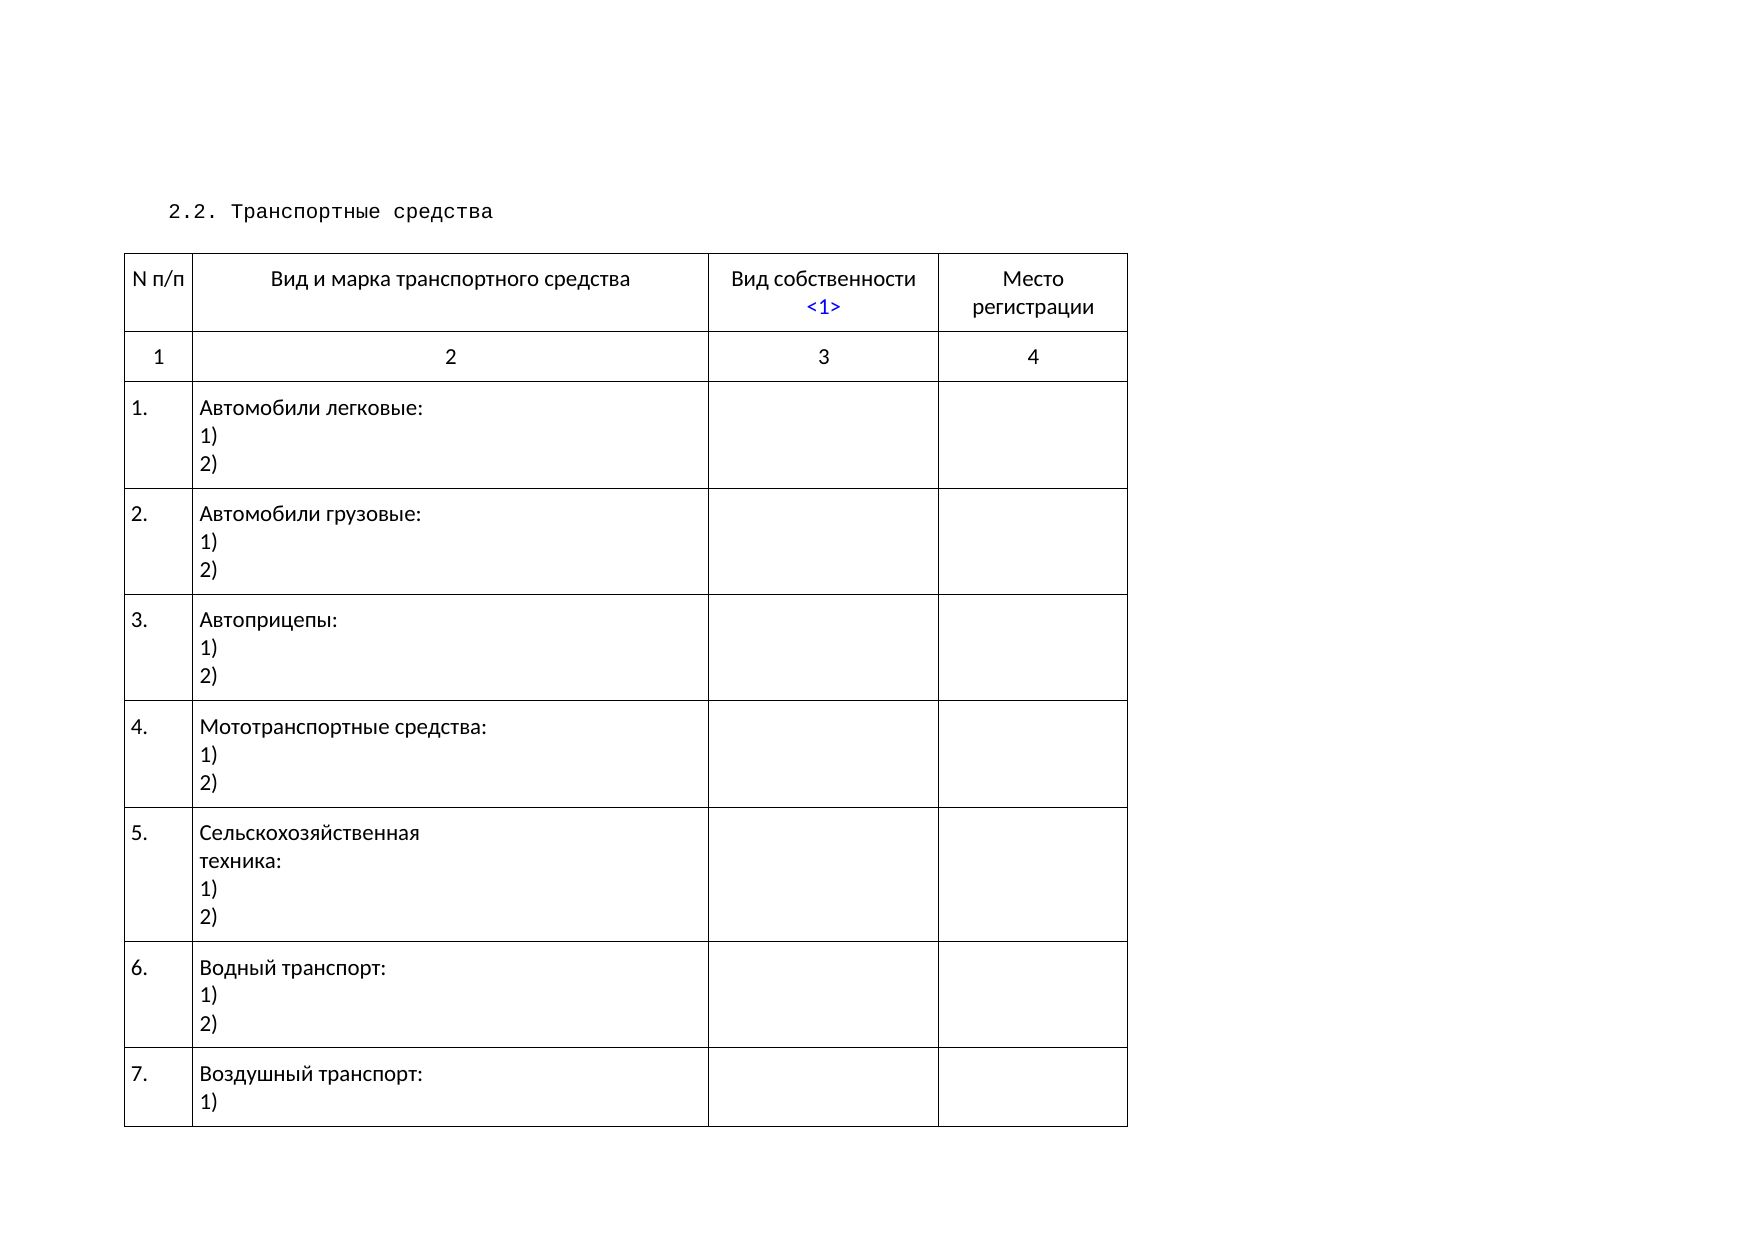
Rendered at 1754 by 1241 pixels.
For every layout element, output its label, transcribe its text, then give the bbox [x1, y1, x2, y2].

table_cell Мототранспортные средства: 1) 2) [193, 701, 708, 807]
table_cell Автоприцепы: 1) 2) [193, 595, 708, 700]
table_cell 3. [125, 595, 192, 700]
text 2.2. Транспортные средства [118, 201, 1636, 224]
table_cell [939, 382, 1127, 487]
table_cell [939, 1048, 1127, 1126]
table_cell 5. [125, 808, 192, 941]
table_header Вид и марка транспортного средства [193, 254, 708, 331]
table_cell 2 [193, 332, 708, 381]
table_cell 6. [125, 942, 192, 1047]
table_cell 2. [125, 489, 192, 594]
table_cell 1. [125, 382, 192, 487]
table_cell [709, 808, 938, 941]
table_cell 7. [125, 1048, 192, 1126]
table_cell [939, 489, 1127, 594]
table_cell [709, 489, 938, 594]
table_cell [939, 595, 1127, 700]
table_cell [939, 808, 1127, 941]
table_header N п/п [125, 254, 192, 331]
table_cell [709, 701, 938, 807]
table_header Вид собственности <1> [709, 254, 938, 331]
table_cell Сельскохозяйственная техника: 1) 2) [193, 808, 708, 941]
table_cell Автомобили легковые: 1) 2) [193, 382, 708, 487]
table_cell [709, 1048, 938, 1126]
table_cell Автомобили грузовые: 1) 2) [193, 489, 708, 594]
table_cell [709, 382, 938, 487]
table_cell 4. [125, 701, 192, 807]
table_cell [709, 942, 938, 1047]
table_cell 3 [709, 332, 938, 381]
table_cell [709, 595, 938, 700]
table_cell [939, 701, 1127, 807]
table_cell [939, 942, 1127, 1047]
table_header Место регистрации [939, 254, 1127, 331]
table_cell Водный транспорт: 1) 2) [193, 942, 708, 1047]
table_cell 4 [939, 332, 1127, 381]
table_cell 1 [125, 332, 192, 381]
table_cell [193, 1048, 708, 1126]
